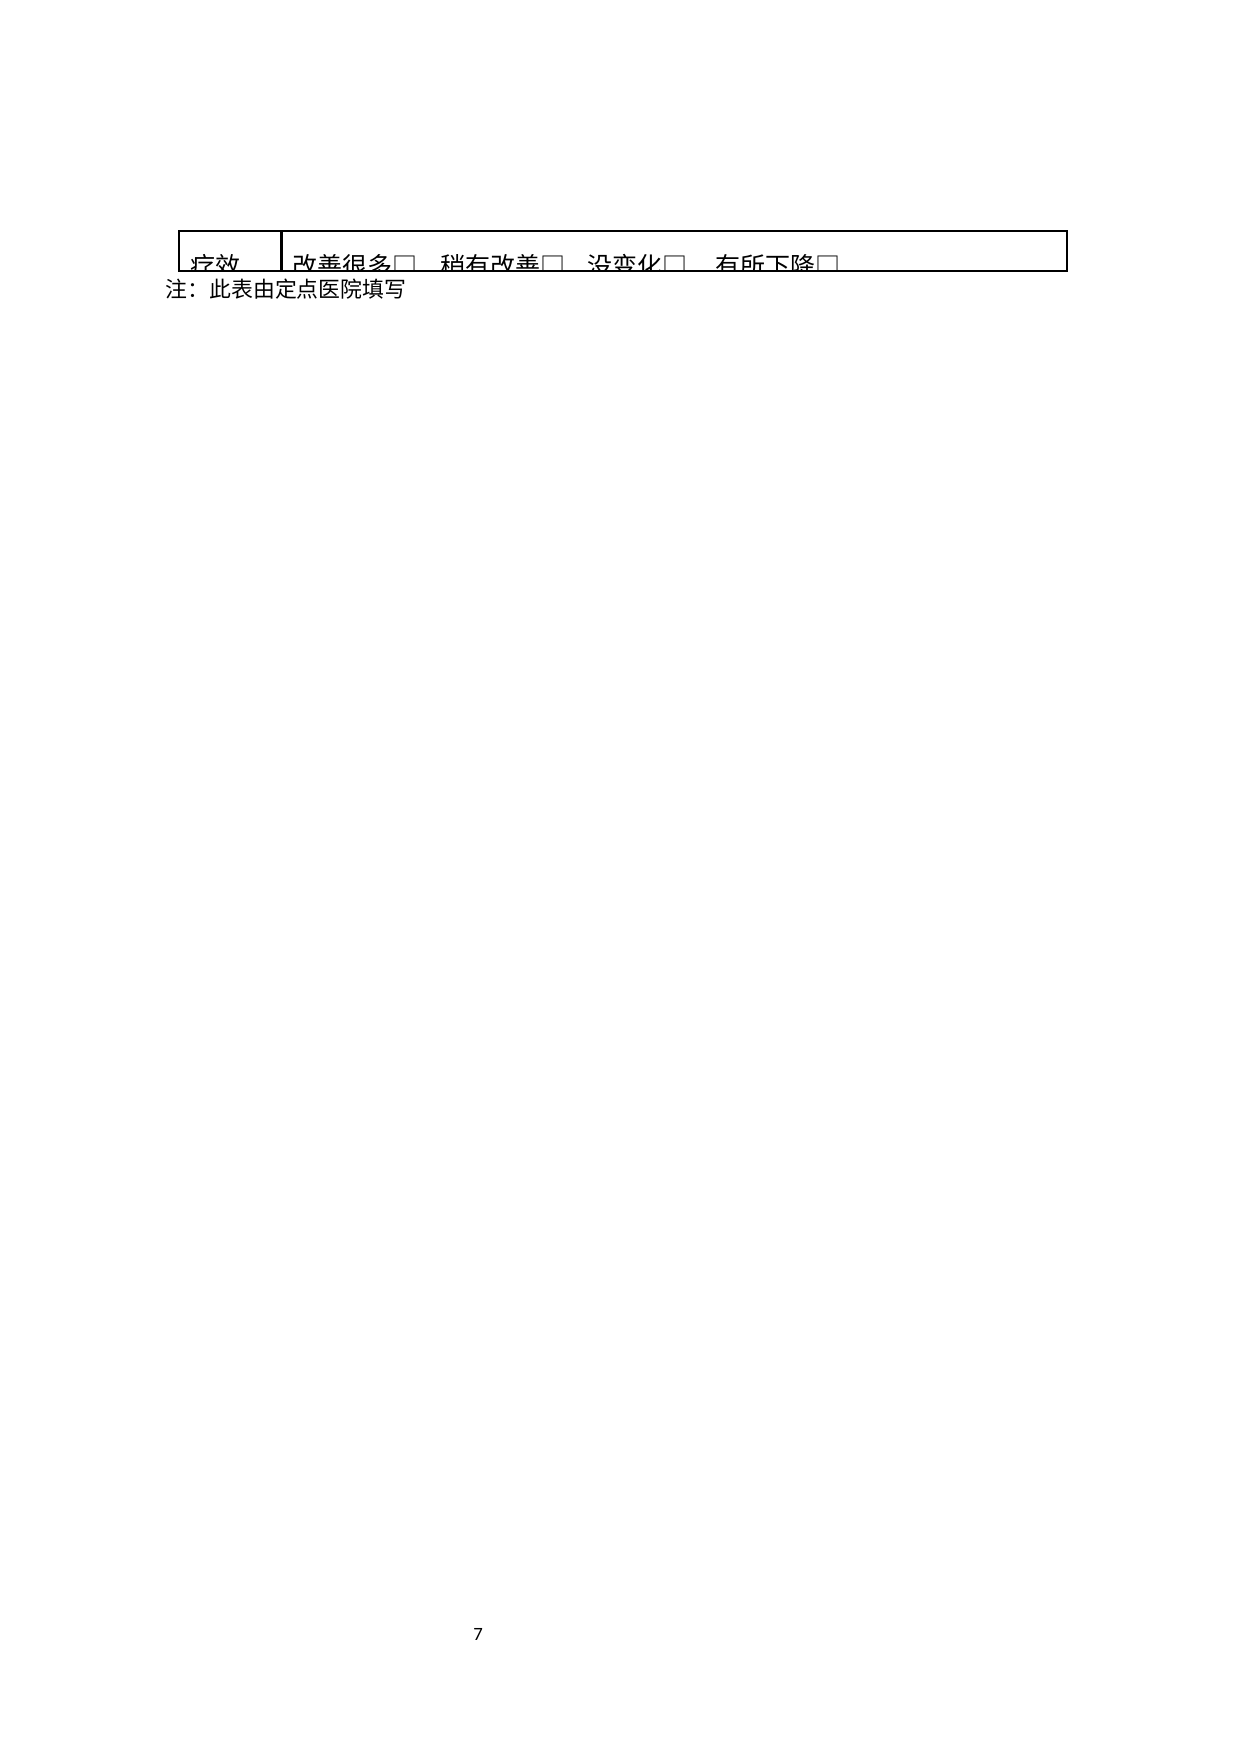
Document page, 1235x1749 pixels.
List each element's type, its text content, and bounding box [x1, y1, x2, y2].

table_cell 疗效 [180, 232, 280, 269]
table_cell 改善很多□ 稍有改善□ 没变化□ 有所下降□ [283, 232, 1066, 269]
text 注：此表由定点医院填写 [165, 272, 1081, 304]
